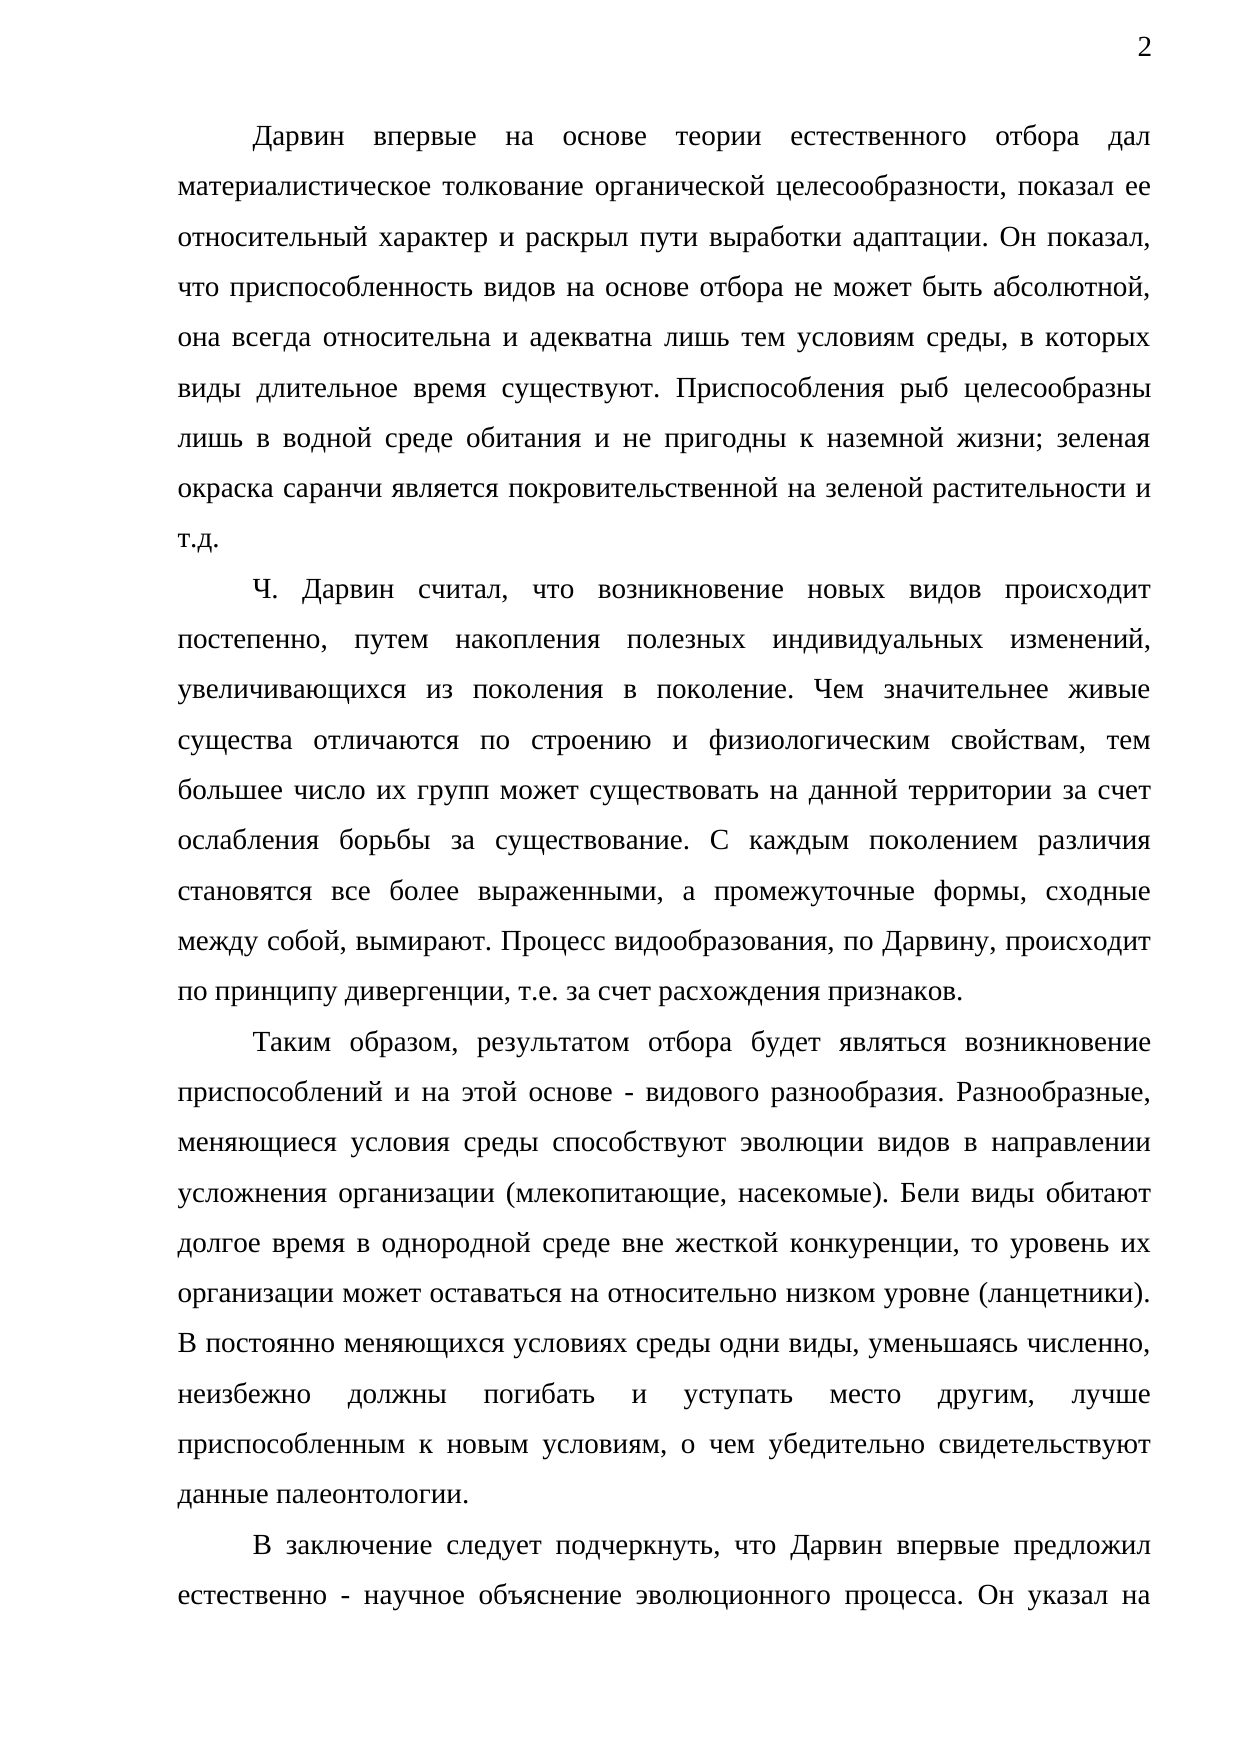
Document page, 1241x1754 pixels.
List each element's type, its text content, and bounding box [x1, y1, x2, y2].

text Ч. Дарвин считал, что возникновение новых видов происходит постепенно, путем накопления полезных индивидуальных изменений, увеличивающихся из поколения в поколение. Чем значительнее живые существа отличаются по строению и физиологическим свойствам, тем большее число их групп может существовать на данной территории за счет ослабления борьбы за существование. С каждым поколением различия становятся все более выраженными, а промежуточные формы, сходные между собой, вымирают. Процесс видообразования, по Дарвину, происходит по принципу дивергенции, т.е. за счет расхождения признаков. [177, 571, 1152, 1007]
text Дарвин впервые на основе теории естественного отбора дал материалистическое толкование органической целесообразности, показал ее относительный характер и раскрыл пути выработки адаптации. Он показал, что приспособленность видов на основе отбора не может быть абсолютной, она всегда относительна и адекватна лишь тем условиям среды, в которых виды длительное время существуют. Приспособления рыб целесообразны лишь в водной среде обитания и не пригодны к наземной жизни; зеленая окраска саранчи является покровительственной на зеленой растительности и т.д. [177, 118, 1152, 554]
text Таким образом, результатом отбора будет являться возникновение приспособлений и на этой основе - видового разнообразия. Разнообразные, меняющиеся условия среды способствуют эволюции видов в направлении усложнения организации (млекопитающие, насекомые). Бели виды обитают долгое время в однородной среде вне жесткой конкуренции, то уровень их организации может оставаться на относительно низком уровне (ланцетники). В постоянно меняющихся условиях среды одни виды, уменьшаясь численно, неизбежно должны погибать и уступать место другим, лучше приспособленным к новым условиям, о чем убедительно свидетельствуют данные палеонтологии. [177, 1024, 1152, 1510]
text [177, 1527, 1152, 1611]
